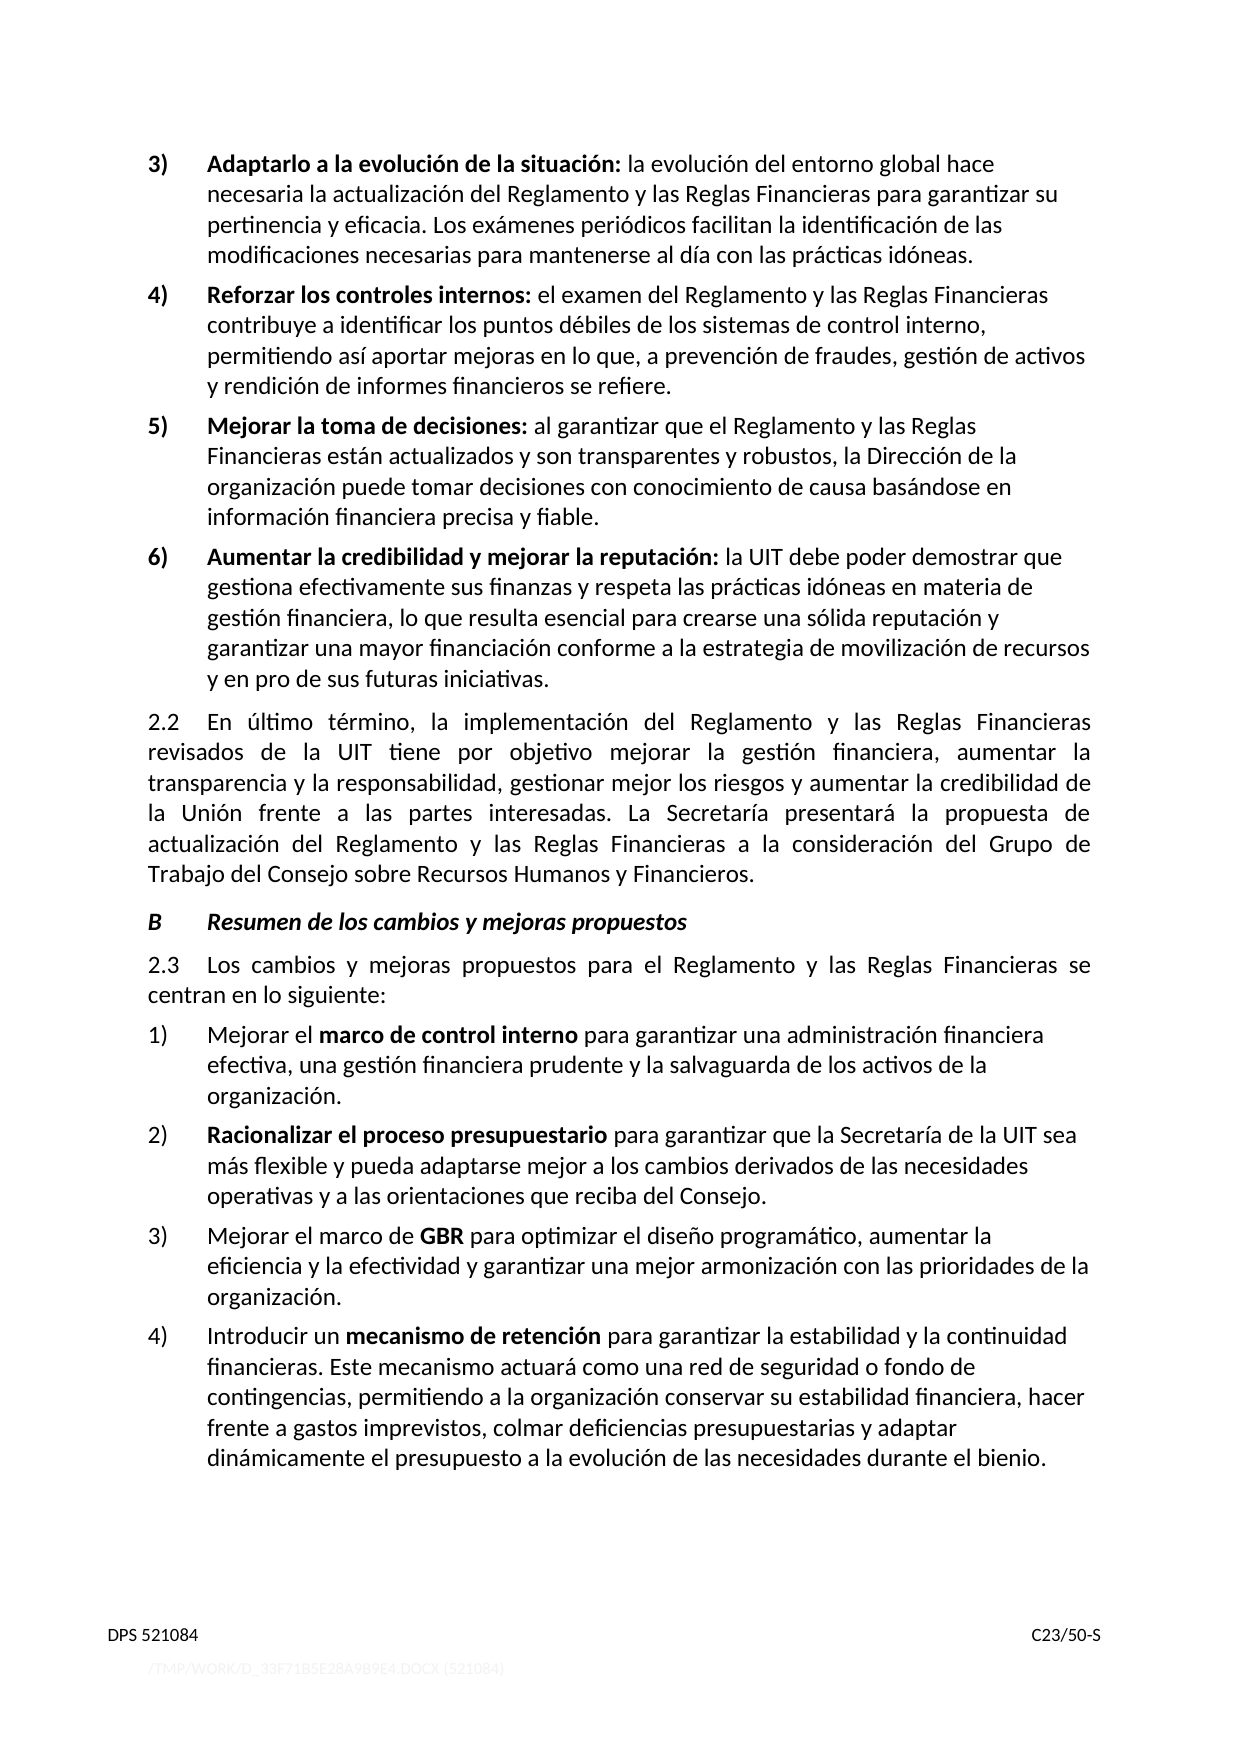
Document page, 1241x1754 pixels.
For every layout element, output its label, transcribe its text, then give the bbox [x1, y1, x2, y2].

subtitle B Resumen de los cambios y mejoras propuestos [148, 906, 1092, 936]
text 2.2 En último término, la implementación del Reglamento y las Reglas Financieras revisados de la UIT tiene por objetivo mejorar la gestión financiera, aumentar la transparencia y la responsabilidad, gestionar mejor los riesgos y aumentar la credibilidad de la Unión frente a las partes interesadas. La Secretaría presentará la propuesta de actualización del Reglamento y las Reglas Financieras a la consideración del Grupo de Trabajo del Consejo sobre Recursos Humanos y Financieros. [148, 706, 1092, 889]
text 3) Adaptarlo a la evolución de la situación: la evolución del entorno global hace necesaria la actualización del Reglamento y las Reglas Financieras para garantizar su pertinencia y eficacia. Los exámenes periódicos facilitan la identificación de las modificaciones necesarias para mantenerse al día con las prácticas idóneas. [148, 148, 1092, 270]
text 6) Aumentar la credibilidad y mejorar la reputación: la UIT debe poder demostrar que gestiona efectivamente sus finanzas y respeta las prácticas idóneas en materia de gestión financiera, lo que resulta esencial para crearse una sólida reputación y garantizar una mayor financiación conforme a la estrategia de movilización de recursos y en pro de sus futuras iniciativas. [148, 541, 1092, 693]
text 2) Racionalizar el proceso presupuestario para garantizar que la Secretaría de la UIT sea más flexible y pueda adaptarse mejor a los cambios derivados de las necesidades operativas y a las orientaciones que reciba del Consejo. [148, 1119, 1092, 1211]
text 3) Mejorar el marco de GBR para optimizar el diseño programático, aumentar la eficiencia y la efectividad y garantizar una mejor armonización con las prioridades de la organización. [148, 1220, 1092, 1311]
text 4) Introducir un mecanismo de retención para garantizar la estabilidad y la continuidad financieras. Este mecanismo actuará como una red de seguridad o fondo de contingencias, permitiendo a la organización conservar su estabilidad financiera, hacer frente a gastos imprevistos, colmar deficiencias presupuestarias y adaptar dinámicamente el presupuesto a la evolución de las necesidades durante el bienio. [148, 1320, 1092, 1473]
text 1) Mejorar el marco de control interno para garantizar una administración financiera efectiva, una gestión financiera prudente y la salvaguarda de los activos de la organización. [148, 1019, 1092, 1110]
text 5) Mejorar la toma de decisiones: al garantizar que el Reglamento y las Reglas Financieras están actualizados y son transparentes y robustos, la Dirección de la organización puede tomar decisiones con conocimiento de causa basándose en información financiera precisa y fiable. [148, 410, 1092, 532]
text 2.3 Los cambios y mejoras propuestos para el Reglamento y las Reglas Financieras se centran en lo siguiente: [148, 949, 1092, 1010]
text 4) Reforzar los controles internos: el examen del Reglamento y las Reglas Financieras contribuye a identificar los puntos débiles de los sistemas de control interno, permitiendo así aportar mejoras en lo que, a prevención de fraudes, gestión de activos y rendición de informes financieros se refiere. [148, 279, 1092, 401]
